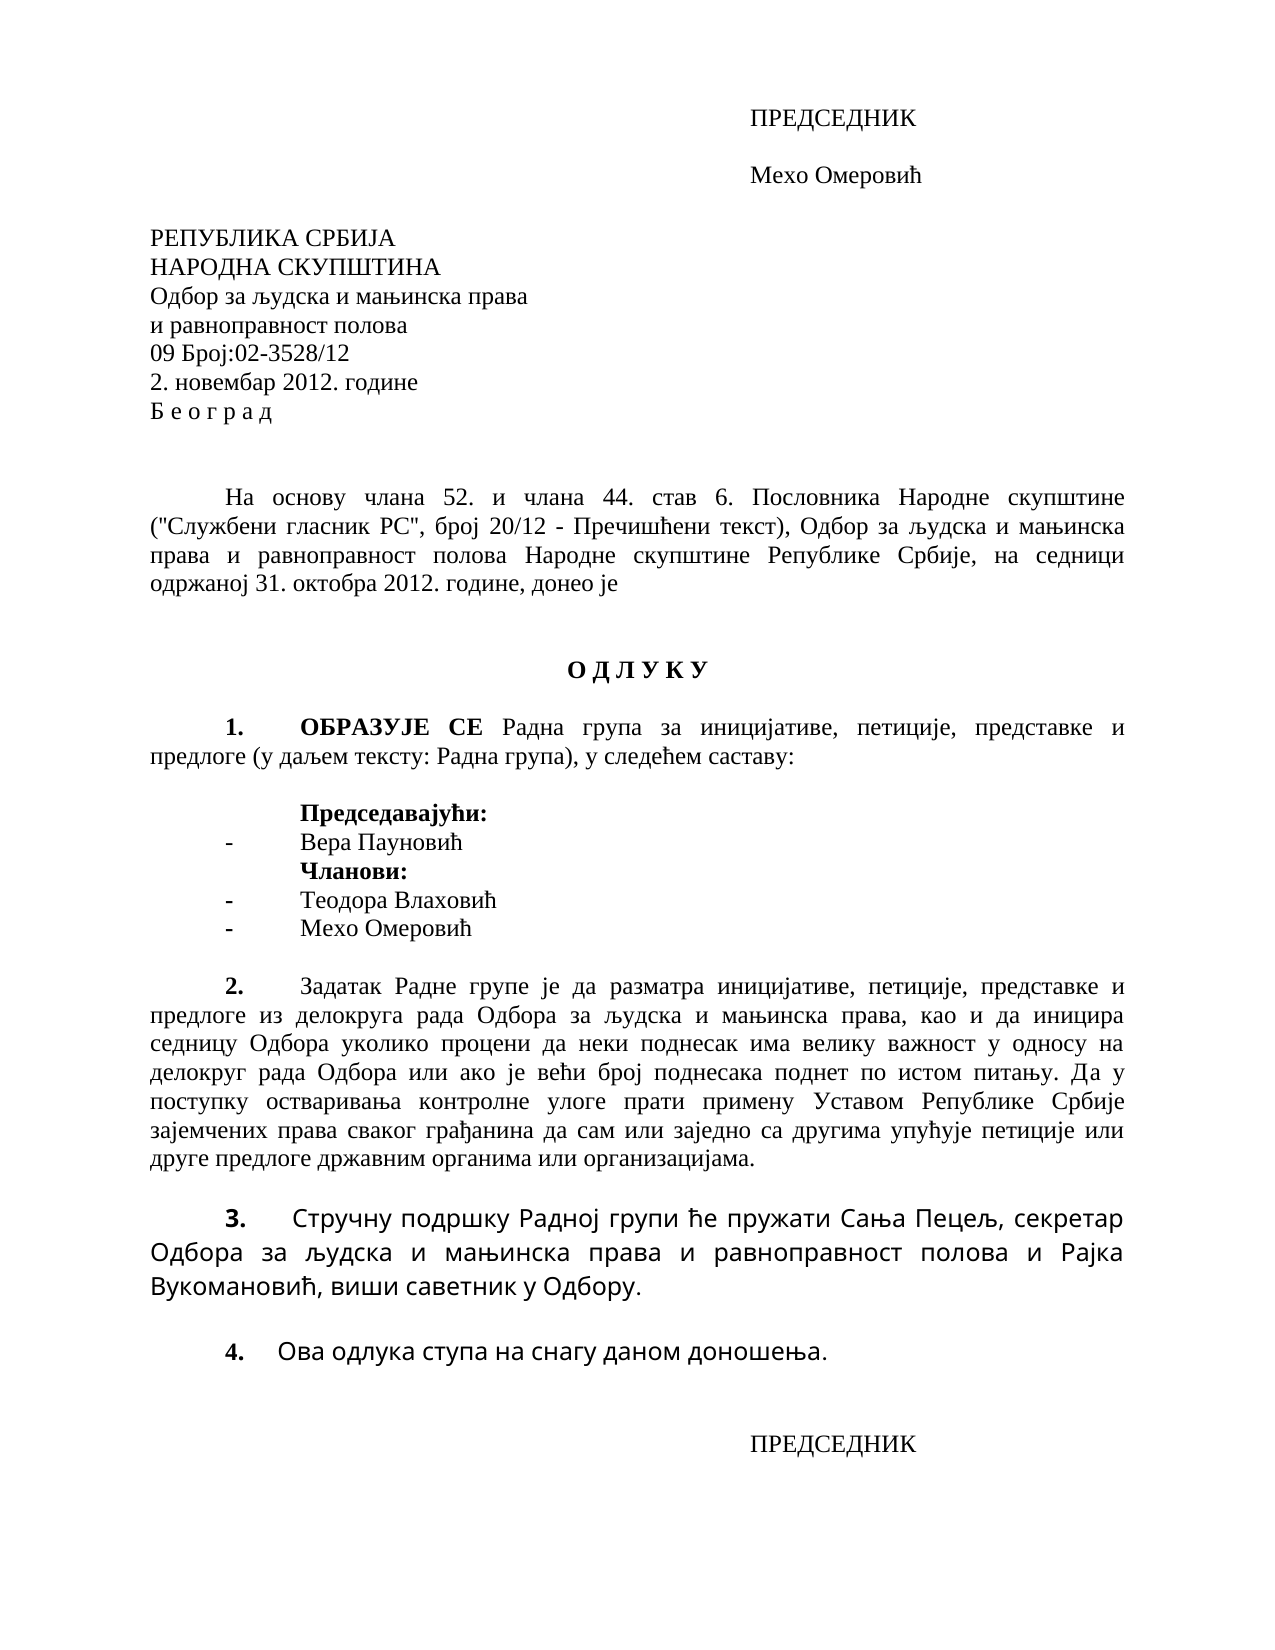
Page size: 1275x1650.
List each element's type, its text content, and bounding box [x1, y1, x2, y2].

text ПРЕДСЕДНИК [750, 103, 1125, 132]
text НАРОДНА СКУПШТИНА [150, 252, 1125, 281]
text 1. ОБРАЗУЈЕ СЕ Радна група за иницијативе, петиције, представке и предлоге (у даљем тексту: Радна група), у следећем саставу: [150, 712, 1125, 770]
list Вера Пауновић [225, 827, 1125, 856]
text О Д Л У К У [150, 655, 1125, 683]
text Б е о г р а д [150, 396, 1125, 425]
text - Мехо Омеровић [150, 913, 1125, 942]
text 2. новембар 2012. године [150, 367, 1125, 396]
text 4. Ова одлука ступа на снагу даном доношења. [150, 1334, 1125, 1368]
text ПРЕДСЕДНИК [750, 1429, 1125, 1458]
text РЕПУБЛИКА СРБИЈА [150, 223, 1125, 252]
text На основу члана 52. и члана 44. став 6. Пословника Народне скупштине (''Службени гласник РС'', број 20/12 - Пречишћени текст), Одбор за људска и мањинска права и равноправност полова Народне скупштине Републике Србије, на седници одржаној 31. октобра 2012. године, донео је [150, 482, 1125, 597]
text и равноправност полова [150, 310, 1125, 338]
text 09 Број:02-3528/12 [150, 338, 1125, 367]
text Одбор за људска и мањинска права [150, 281, 1125, 310]
text Мехо Омеровић [150, 161, 1125, 189]
text 2. Задатак Радне групе је да разматра иницијативе, петиције, представке и предлоге из делокруга рада Одбора за људска и мањинска права, као и да иницира седницу Одбора уколико процени да неки поднесак има велику важност у односу на делокруг рада Одбора или ако је већи број поднесака поднет по истом питању. Да у поступку остваривања контролне улоге прати примену Уставом Републике Србије зајемчених права сваког грађанина да сам или заједно са другима упућује петиције или друге предлоге државним органима или организацијама. [150, 971, 1125, 1172]
text Чланови: [300, 856, 1125, 885]
text - Теодора Влаховић [150, 885, 1125, 913]
text Председавајући: [150, 798, 1125, 827]
text 3. Стручну подршку Радној групи ће пружати Сања Пецељ, секретар Одбора за људска и мањинска права и равноправност полова и Рајка Вукомановић, виши саветник у Одбору. [150, 1201, 1125, 1303]
